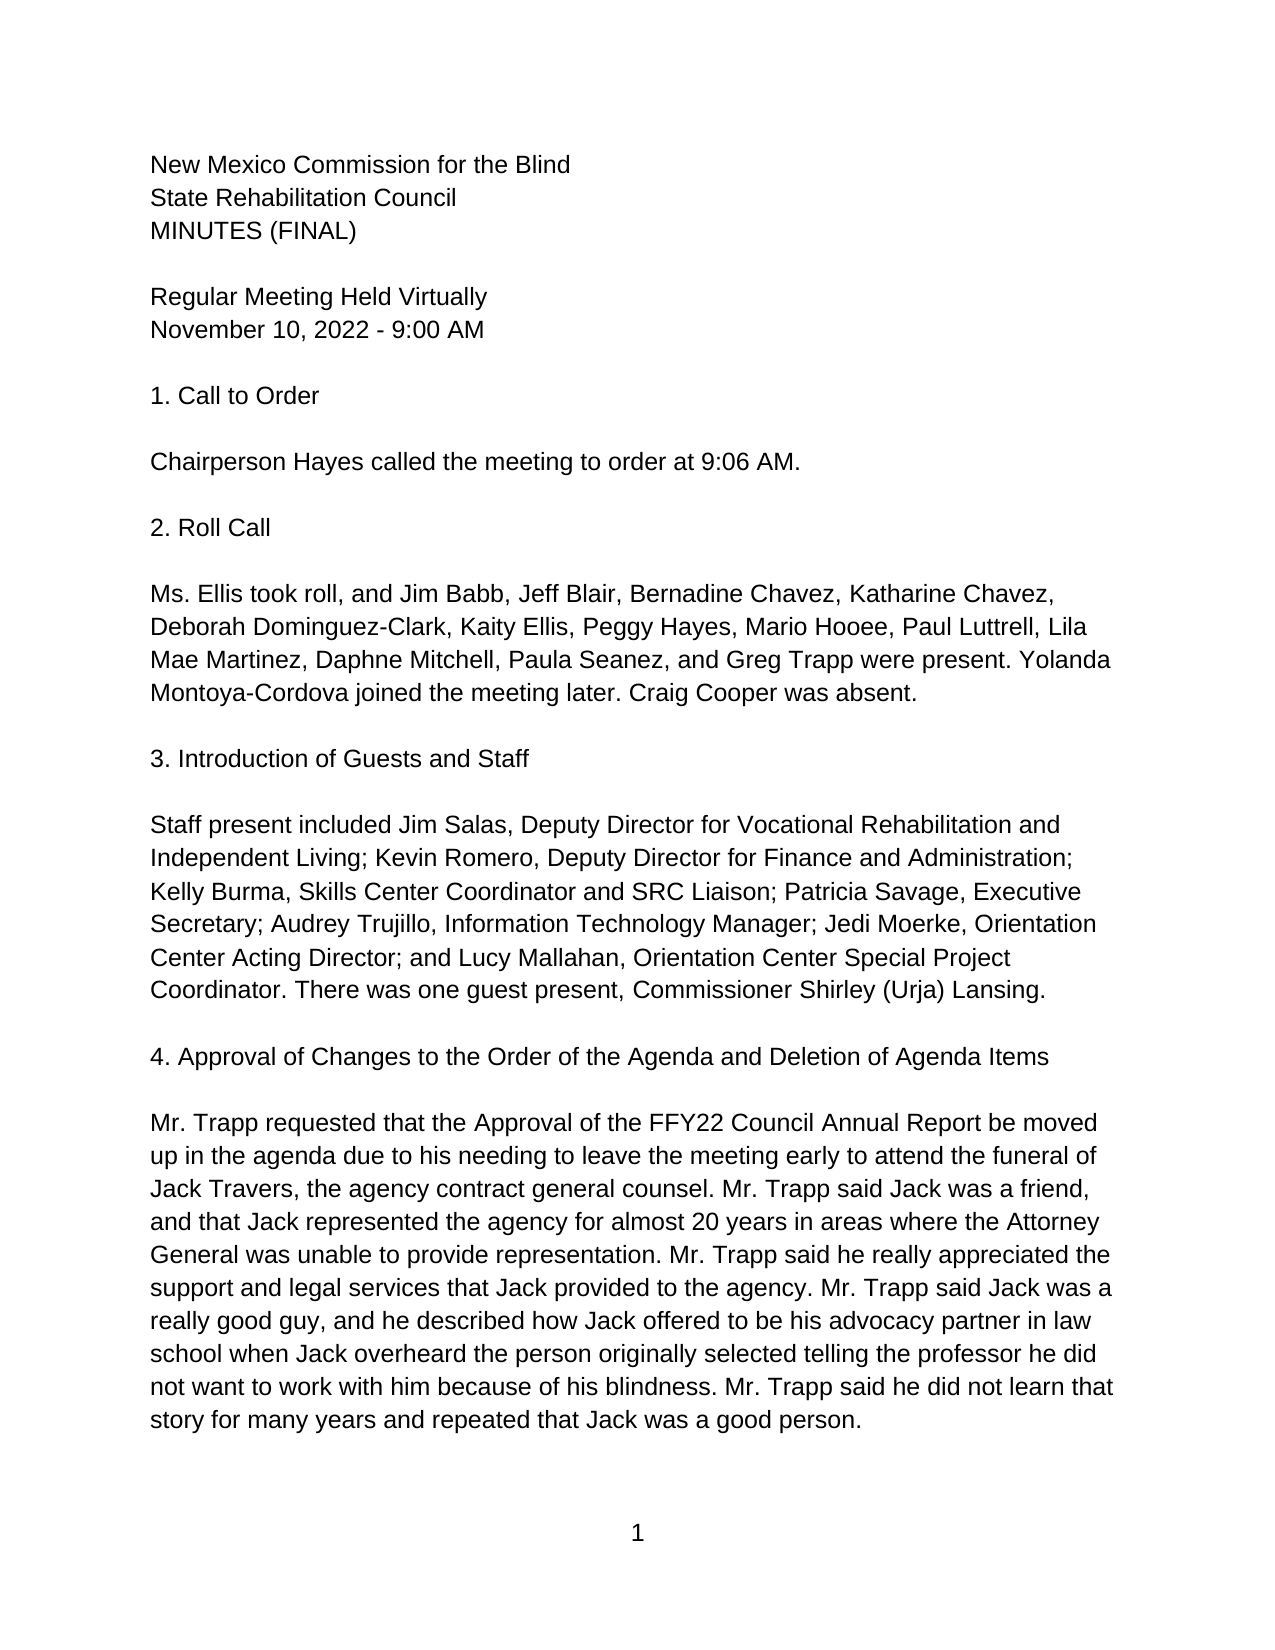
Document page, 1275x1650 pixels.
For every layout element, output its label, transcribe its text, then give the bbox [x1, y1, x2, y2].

text Ms. Ellis took roll, and Jim Babb, Jeff Blair, Bernadine Chavez, Katharine Chavez, Deborah Dominguez-Clark, Kaity Ellis, Peggy Hayes, Mario Hooee, Paul Luttrell, Lila Mae Martinez, Daphne Mitchell, Paula Seanez, and Greg Trapp were present. Yolanda Montoya-Cordova joined the meeting later. Craig Cooper was absent. [150, 579, 1125, 707]
text New Mexico Commission for the Blind [150, 150, 1125, 179]
text MINUTES (FINAL) [150, 216, 1125, 245]
text State Rehabilitation Council [150, 183, 1125, 212]
text 3. Introduction of Guests and Staff [150, 744, 1125, 773]
text Regular Meeting Held Virtually [150, 282, 1125, 311]
text 2. Roll Call [150, 513, 1125, 542]
text Mr. Trapp requested that the Approval of the FFY22 Council Annual Report be moved up in the agenda due to his needing to leave the meeting early to attend the funeral of Jack Travers, the agency contract general counsel. Mr. Trapp said Jack was a friend, and that Jack represented the agency for almost 20 years in areas where the Attorney General was unable to provide representation. Mr. Trapp said he really appreciated the support and legal services that Jack provided to the agency. Mr. Trapp said Jack was a really good guy, and he described how Jack offered to be his advocacy partner in law school when Jack overheard the person originally selected telling the professor he did not want to work with him because of his blindness. Mr. Trapp said he did not learn that story for many years and repeated that Jack was a good person. [150, 1108, 1125, 1433]
text Staff present included Jim Salas, Deputy Director for Vocational Rehabilitation and Independent Living; Kevin Romero, Deputy Director for Finance and Administration; Kelly Burma, Skills Center Coordinator and SRC Liaison; Patricia Savage, Executive Secretary; Audrey Trujillo, Information Technology Manager; Jedi Moerke, Orientation Center Acting Director; and Lucy Mallahan, Orientation Center Special Project Coordinator. There was one guest present, Commissioner Shirley (Urja) Lansing. [150, 810, 1125, 1004]
text November 10, 2022 - 9:00 AM [150, 315, 1125, 344]
text 1. Call to Order [150, 381, 1125, 410]
text 4. Approval of Changes to the Order of the Agenda and Deletion of Agenda Items [150, 1042, 1125, 1070]
text Chairperson Hayes called the meeting to order at 9:06 AM. [150, 447, 1125, 476]
